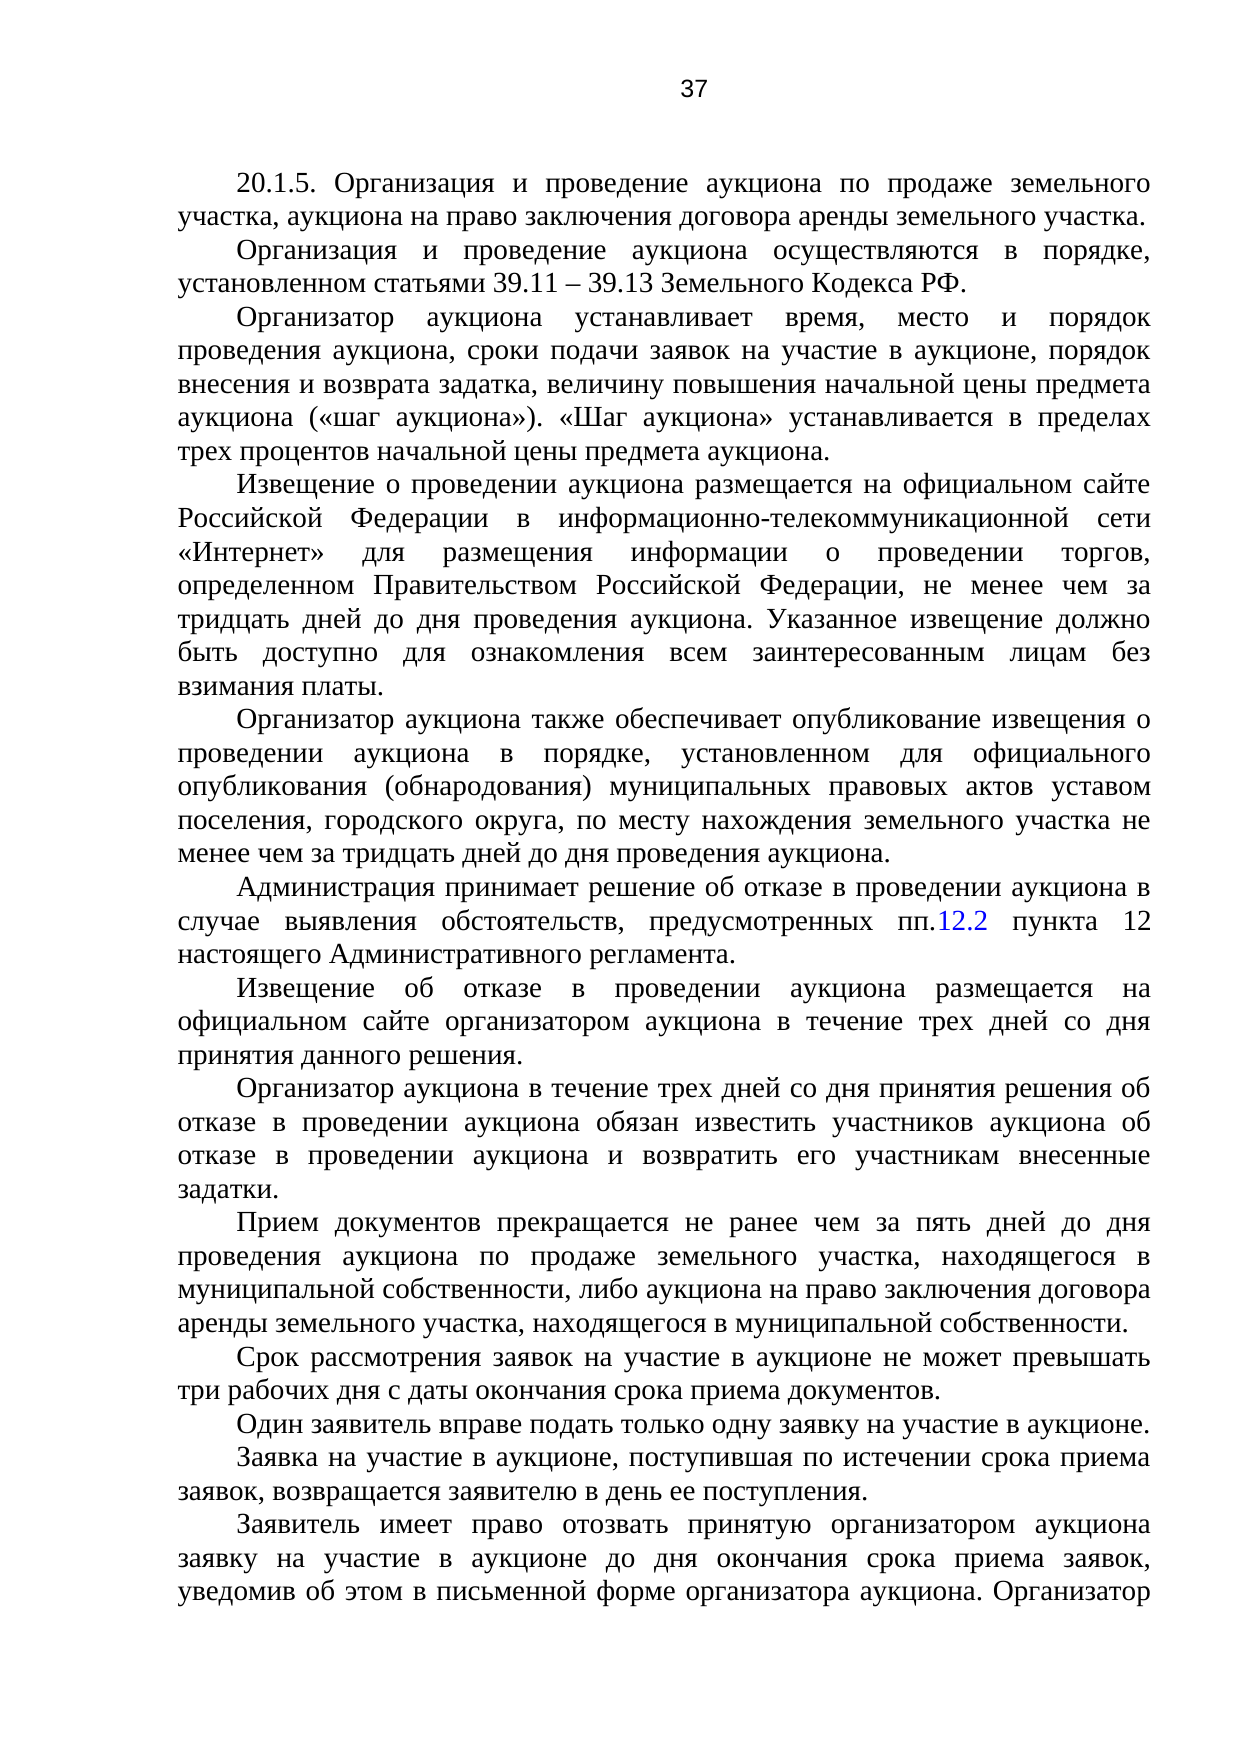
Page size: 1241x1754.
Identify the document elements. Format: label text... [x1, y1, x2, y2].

text Администрация принимает решение об отказе в проведении аукциона в случае выявления обстоятельств, предусмотренных пп.12.2 пункта 12 настоящего Административного регламента. [177, 869, 1152, 970]
text Прием документов прекращается не ранее чем за пять дней до дня проведения аукциона по продаже земельного участка, находящегося в муниципальной собственности, либо аукциона на право заключения договора аренды земельного участка, находящегося в муниципальной собственности. [177, 1204, 1152, 1339]
text 20.1.5. Организация и проведение аукциона по продаже земельного участка, аукциона на право заключения договора аренды земельного участка. [177, 165, 1152, 232]
text Организатор аукциона также обеспечивает опубликование извещения о проведении аукциона в порядке, установленном для официального опубликования (обнародования) муниципальных правовых актов уставом поселения, городского округа, по месту нахождения земельного участка не менее чем за тридцать дней до дня проведения аукциона. [177, 701, 1152, 869]
text Заявка на участие в аукционе, поступившая по истечении срока приема заявок, возвращается заявителю в день ее поступления. [177, 1439, 1152, 1506]
text Организация и проведение аукциона осуществляются в порядке, установленном статьями 39.11 – 39.13 Земельного Кодекса РФ. [177, 232, 1152, 299]
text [177, 1506, 1152, 1607]
text Срок рассмотрения заявок на участие в аукционе не может превышать три рабочих дня с даты окончания срока приема документов. [177, 1339, 1152, 1406]
text Организатор аукциона устанавливает время, место и порядок проведения аукциона, сроки подачи заявок на участие в аукционе, порядок внесения и возврата задатка, величину повышения начальной цены предмета аукциона («шаг аукциона»). «Шаг аукциона» устанавливается в пределах трех процентов начальной цены предмета аукциона. [177, 299, 1152, 467]
text Извещение об отказе в проведении аукциона размещается на официальном сайте организатором аукциона в течение трех дней со дня принятия данного решения. [177, 970, 1152, 1070]
text Организатор аукциона в течение трех дней со дня принятия решения об отказе в проведении аукциона обязан известить участников аукциона об отказе в проведении аукциона и возвратить его участникам внесенные задатки. [177, 1070, 1152, 1204]
text Извещение о проведении аукциона размещается на официальном сайте Российской Федерации в информационно-телекоммуникационной сети «Интернет» для размещения информации о проведении торгов, определенном Правительством Российской Федерации, не менее чем за тридцать дней до дня проведения аукциона. Указанное извещение должно быть доступно для ознакомления всем заинтересованным лицам без взимания платы. [177, 467, 1152, 701]
text Один заявитель вправе подать только одну заявку на участие в аукционе. [177, 1406, 1152, 1439]
